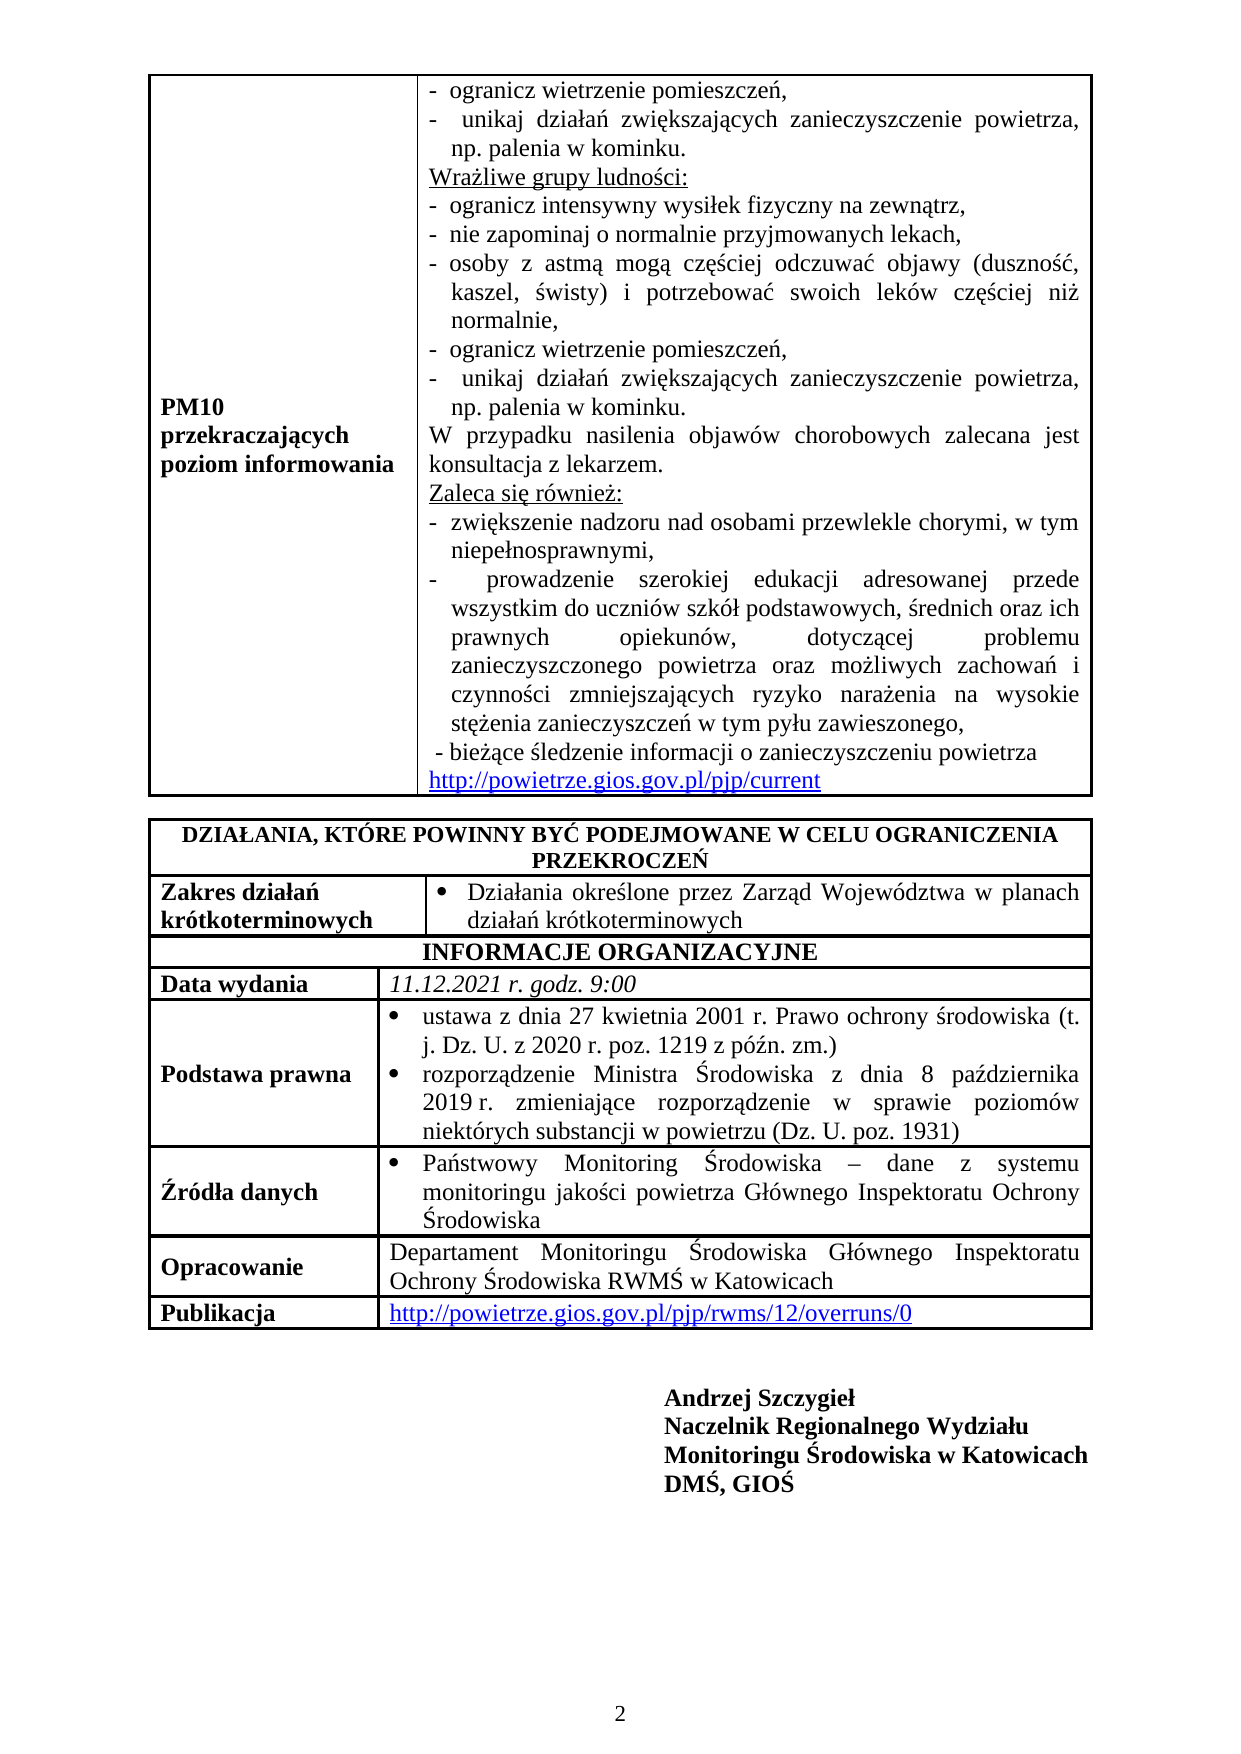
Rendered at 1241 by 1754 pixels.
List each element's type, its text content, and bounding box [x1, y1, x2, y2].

table_cell http://powietrze.gios.gov.pl/pjp/rwms/12/overruns/0 [380, 1298, 1090, 1327]
table_cell Data wydania [151, 969, 377, 998]
table_cell Departament Monitoringu Środowiska Głównego Inspektoratu Ochrony Środowiska RWMŚ w Katowicach [380, 1238, 1090, 1295]
table_cell Podstawa prawna [151, 1001, 377, 1145]
table_cell Źródła danych [151, 1148, 377, 1234]
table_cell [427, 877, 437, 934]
text Andrzej Szczygieł [590, 1383, 1093, 1411]
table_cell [418, 76, 1090, 794]
text Naczelnik Regionalnego Wydziału [590, 1411, 1093, 1440]
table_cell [151, 76, 417, 794]
table_header DZIAŁANIA, KTÓRE POWINNY BYĆ PODEJMOWANE W CELU OGRANICZENIA PRZEKROCZEŃ [151, 821, 1090, 874]
table_cell Zakres działań krótkoterminowych [151, 877, 425, 934]
table_cell 11.12.2021 r. godz. 9:00 [380, 969, 1090, 998]
table_cell Państwowy Monitoring Środowiska – dane z systemu monitoringu jakości powietrza Głównego Inspektoratu Ochrony Środowiska [380, 1148, 1090, 1234]
table_cell ustawa z dnia 27 kwietnia 2001 r. Prawo ochrony środowiska (t. j. Dz. U. z 2020 r. poz. 1219 z późn. zm.) rozporządzenie Ministra Środowiska z dnia 8 października 2019 r. zmieniające rozporządzenie w sprawie poziomów niektórych substancji w powietrzu (Dz. U. poz. 1931) [380, 1001, 1090, 1145]
text Monitoringu Środowiska w Katowicach [590, 1440, 1093, 1469]
table_cell Opracowanie [151, 1238, 377, 1295]
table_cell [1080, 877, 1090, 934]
table_cell INFORMACJE ORGANIZACYJNE [151, 938, 1090, 966]
text DMŚ, GIOŚ [590, 1469, 1093, 1498]
table_cell Publikacja [151, 1298, 377, 1327]
